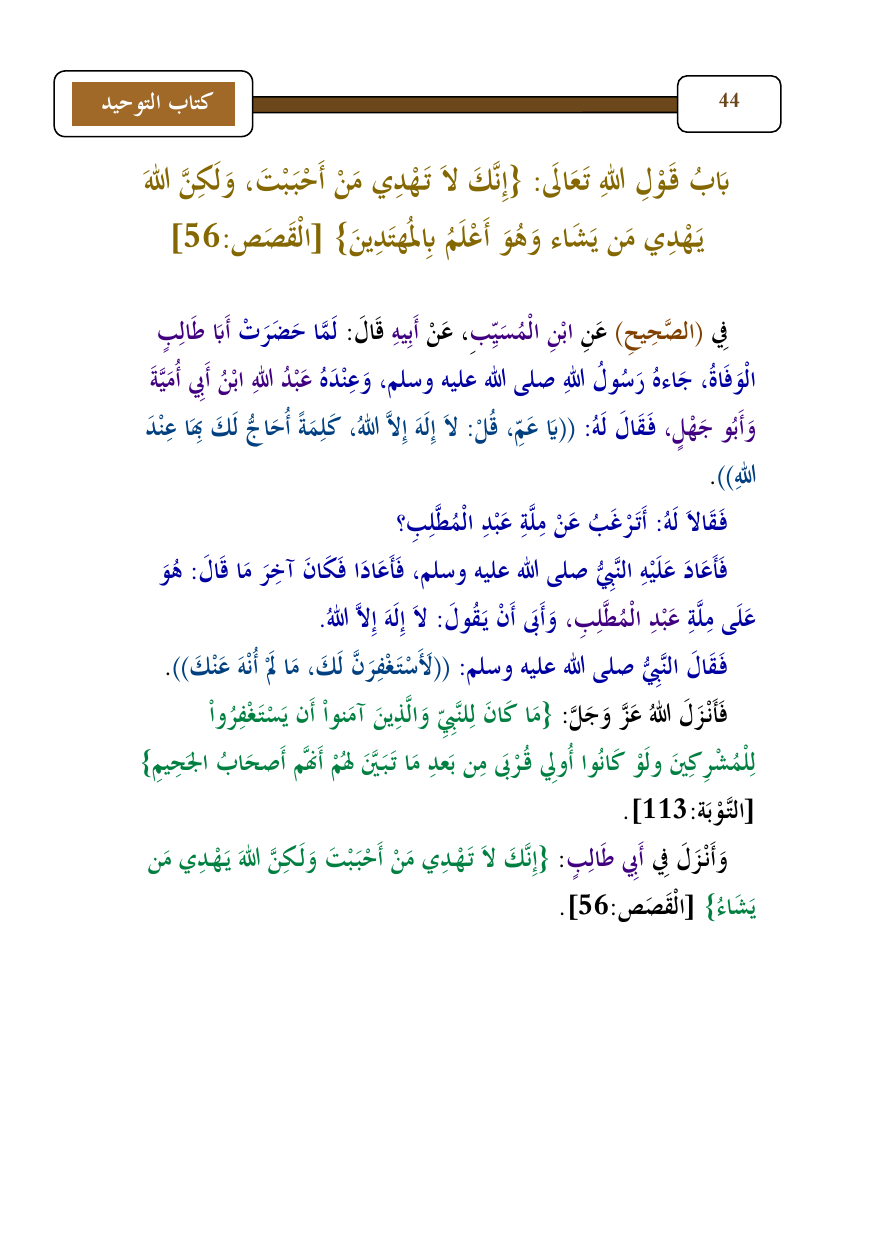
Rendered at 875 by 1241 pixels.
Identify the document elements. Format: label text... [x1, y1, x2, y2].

text فِي (الصَّحِيحِ) عَنِ ابْنِ الْمُسَيِّبِ، عَنْ أَبِيهِ قَالَ: لَمَّا حَضَرَتْ أَبَا طَالِبٍ الْوَفَاةُ، جَاءهُ رَسُولُ اللهِ صلى الله عليه وسلم، وَعِنْدَهُ عَبْدُ اللهِ ابْنُ أَبِي أُمَيَّةَ وَأَبُو جَهْلٍ، فَقَالَ لَهُ: ((يَا عَمِّ، قُلْ: لاَ إِلَهَ إِلاَّ اللهُ، كَلِمَةً أُحَاجُّ لَكَ بِهَا عِنْدَ اللهِ)). [118, 309, 756, 501]
text فَأَنْزَلَ اللهُ عَزَّ وَجَلَّ: {مَا كَانَ لِلنَّبِيِّ وَالَّذِينَ آمَنواْ أَن يَسْتَغْفِرُواْ لِلْمُشْرِكِينَ ولَوْ كَانُوا أُولِي قُرْبَى مِن بَعدِ مَا تَبَيَّنَ لهُمْ أَنهَّم أَصحَابُ الجَحِيمِ} [التَّوْبَة:113]. [118, 693, 756, 836]
text فَقَالَ النَّبِيُّ صلى الله عليه وسلم: ((لَأَسْتَغْفِرَنَّ لَكَ، مَا لَمْ أُنْهَ عَنْكَ)). [118, 645, 756, 693]
text وَأَنْزَلَ فِي أَبِي طَالِبٍ: {إِنَّكَ لاَ تَهْـدِي مَنْ أَحْبَبْتَ وَلَـكِنَّ اللهَ يَهْـدِي مَن يَشَاءُ} [الْقَصَص:56]. [118, 836, 756, 932]
text فَقَالاَ لَهُ: أَتَرْغَبُ عَنْ مِلَّةِ عَبْدِ الْمُطَّلِبِ؟ [118, 501, 756, 549]
text فَأَعَادَ عَلَيْهِ النَّبِيُّ صلى الله عليه وسلم، فَأَعَادَا فَكَانَ آخِرَ مَا قَالَ: هُوَ عَلَى مِلَّةِ عَبْدِ الْمُطَّلِبِ، وَأَبَى أَنْ يَقُولَ: لاَ إِلَهَ إِلاَّ اللهُ. [118, 549, 756, 645]
subtitle بَابُ قَوْلِ اللهِ تَعَالَى: {إِنَّكَ لاَ تَهْدِي مَنْ أَحْبَبْتَ، وَلَكِنَّ اللهَ يَهْدِي مَن يَشَاء وَهُوَ أَعْلَمُ بِالمُهتَدِينَ} [الْقَصَص:56] [118, 154, 756, 269]
